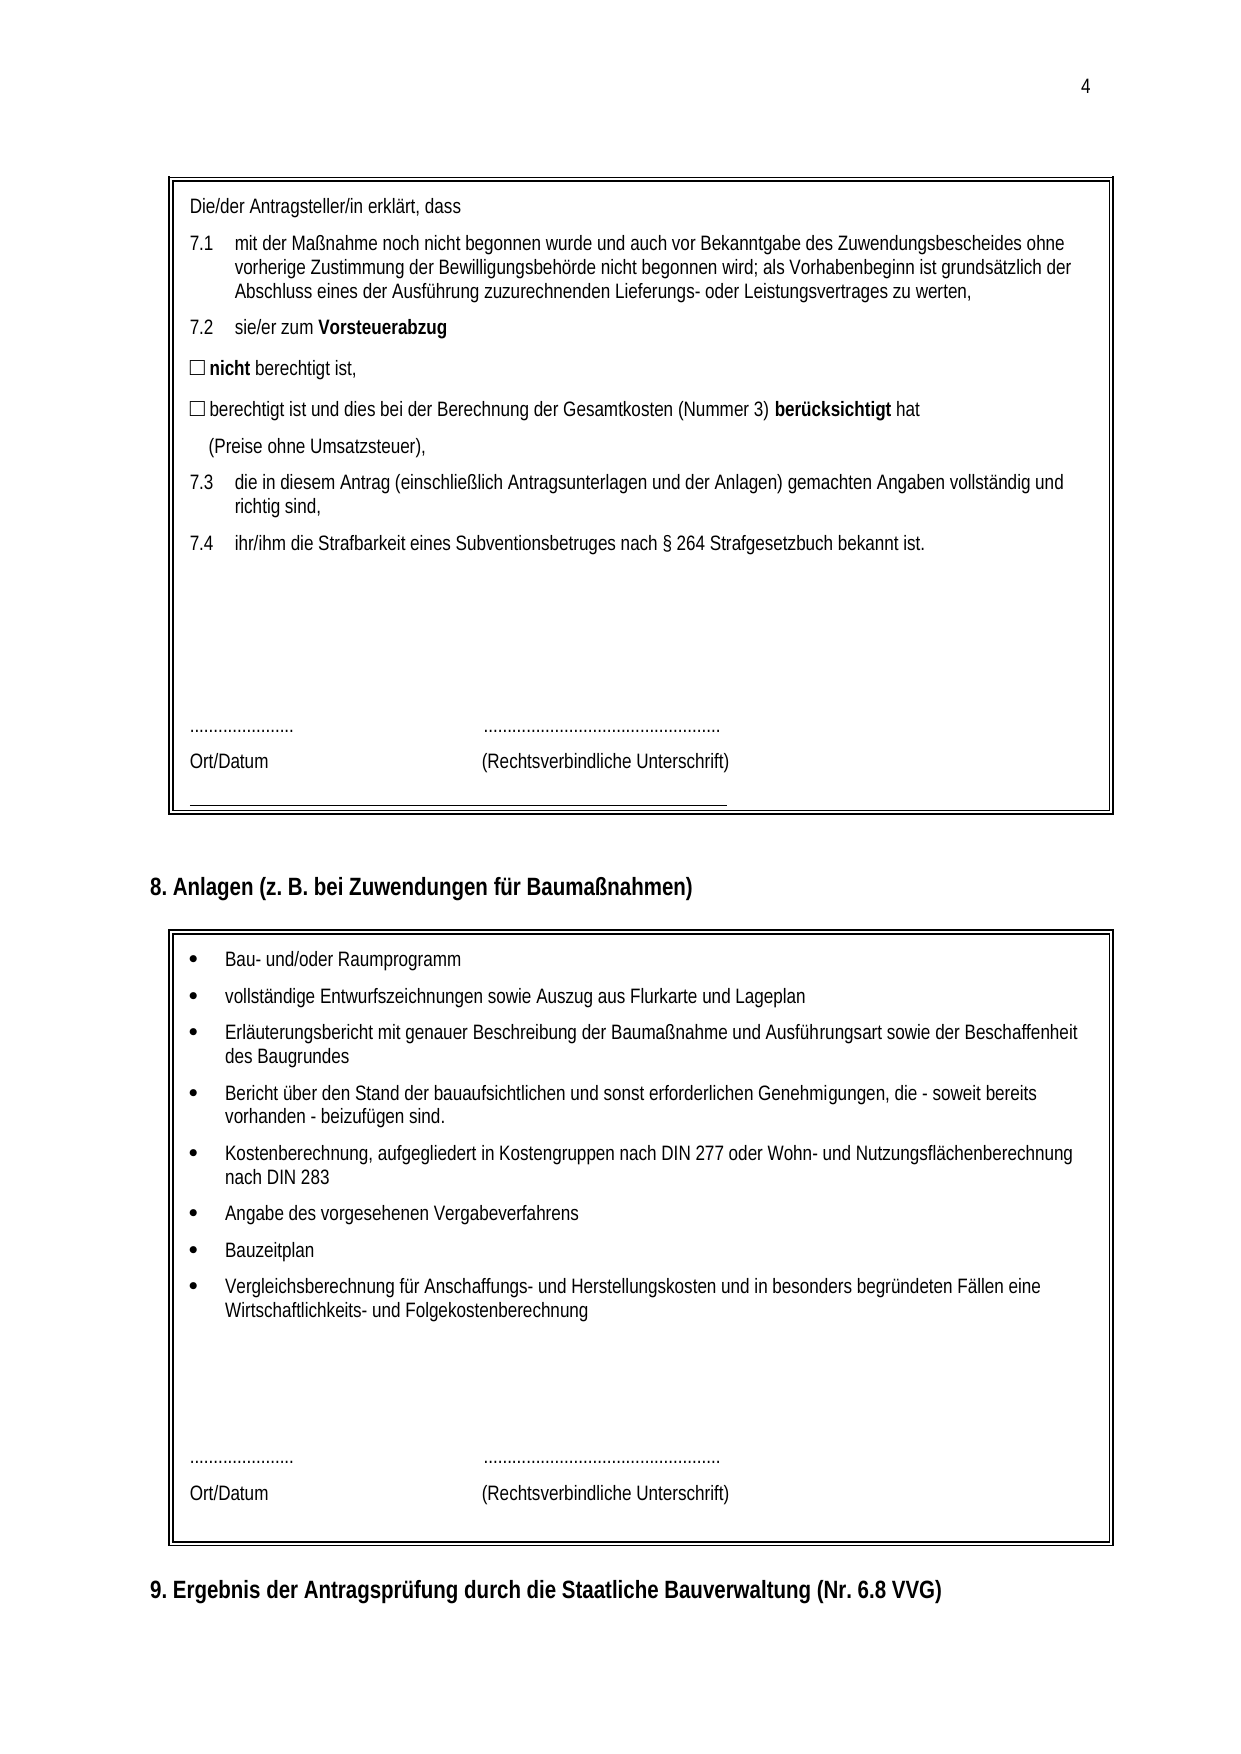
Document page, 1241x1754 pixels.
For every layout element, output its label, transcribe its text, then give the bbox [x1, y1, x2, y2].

table_header Bau- und/oder Raumprogramm vollständige Entwurfszeichnungen sowie Auszug aus Flurkarte und Lageplan Erläuterungsbericht mit genauer Beschreibung der Baumaßnahme und Ausführungsart sowie der Beschaffenheit des Baugrundes Bericht über den Stand der bauaufsichtlichen und sonst erforderlichen Genehmigungen, die - soweit bereits vorhanden - beizufügen sind. Kostenberechnung, aufgegliedert in Kostengruppen nach DIN 277 oder Wohn- und Nutzungsflächenberechnung nach DIN 283 Angabe des vorgesehenen Vergabeverfahrens Bauzeitplan Vergleichsberechnung für Anschaffungs- und Herstellungskosten und in besonders begründeten Fällen eine Wirtschaftlichkeits- und Folgekostenberechnung ...................... .................................................. Ort/Datum (Rechtsverbindliche Unterschrift) [174, 935, 1109, 1541]
text 8. Anlagen (z. B. bei Zuwendungen für Baumaßnahmen) [150, 872, 1090, 901]
text 9. Ergebnis der Antragsprüfung durch die Staatliche Bauverwaltung (Nr. 6.8 VVG) [150, 1575, 1090, 1603]
table_header Die/der Antragsteller/in erklärt, dass mit der Maßnahme noch nicht begonnen wurde und auch vor Bekanntgabe des Zuwendungsbescheides ohne vorherige Zustimmung der Bewilligungsbehörde nicht begonnen wird; als Vorhabenbeginn ist grundsätzlich der Abschluss eines der Ausführung zuzurechnenden Lieferungs- oder Leistungsvertrages zu werten, sie/er zum Vorsteuerabzug □ nicht berechtigt ist, □ berechtigt ist und dies bei der Berechnung der Gesamtkosten (Nummer 3) berücksichtigt hat (Preise ohne Umsatzsteuer), die in diesem Antrag (einschließlich Antragsunterlagen und der Anlagen) gemachten Angaben vollständig und richtig sind, ihr/ihm die Strafbarkeit eines Subventionsbetruges nach § 264 Strafgesetzbuch bekannt ist. ...................... .................................................. Ort/Datum (Rechtsverbindliche Unterschrift) [174, 182, 1109, 809]
